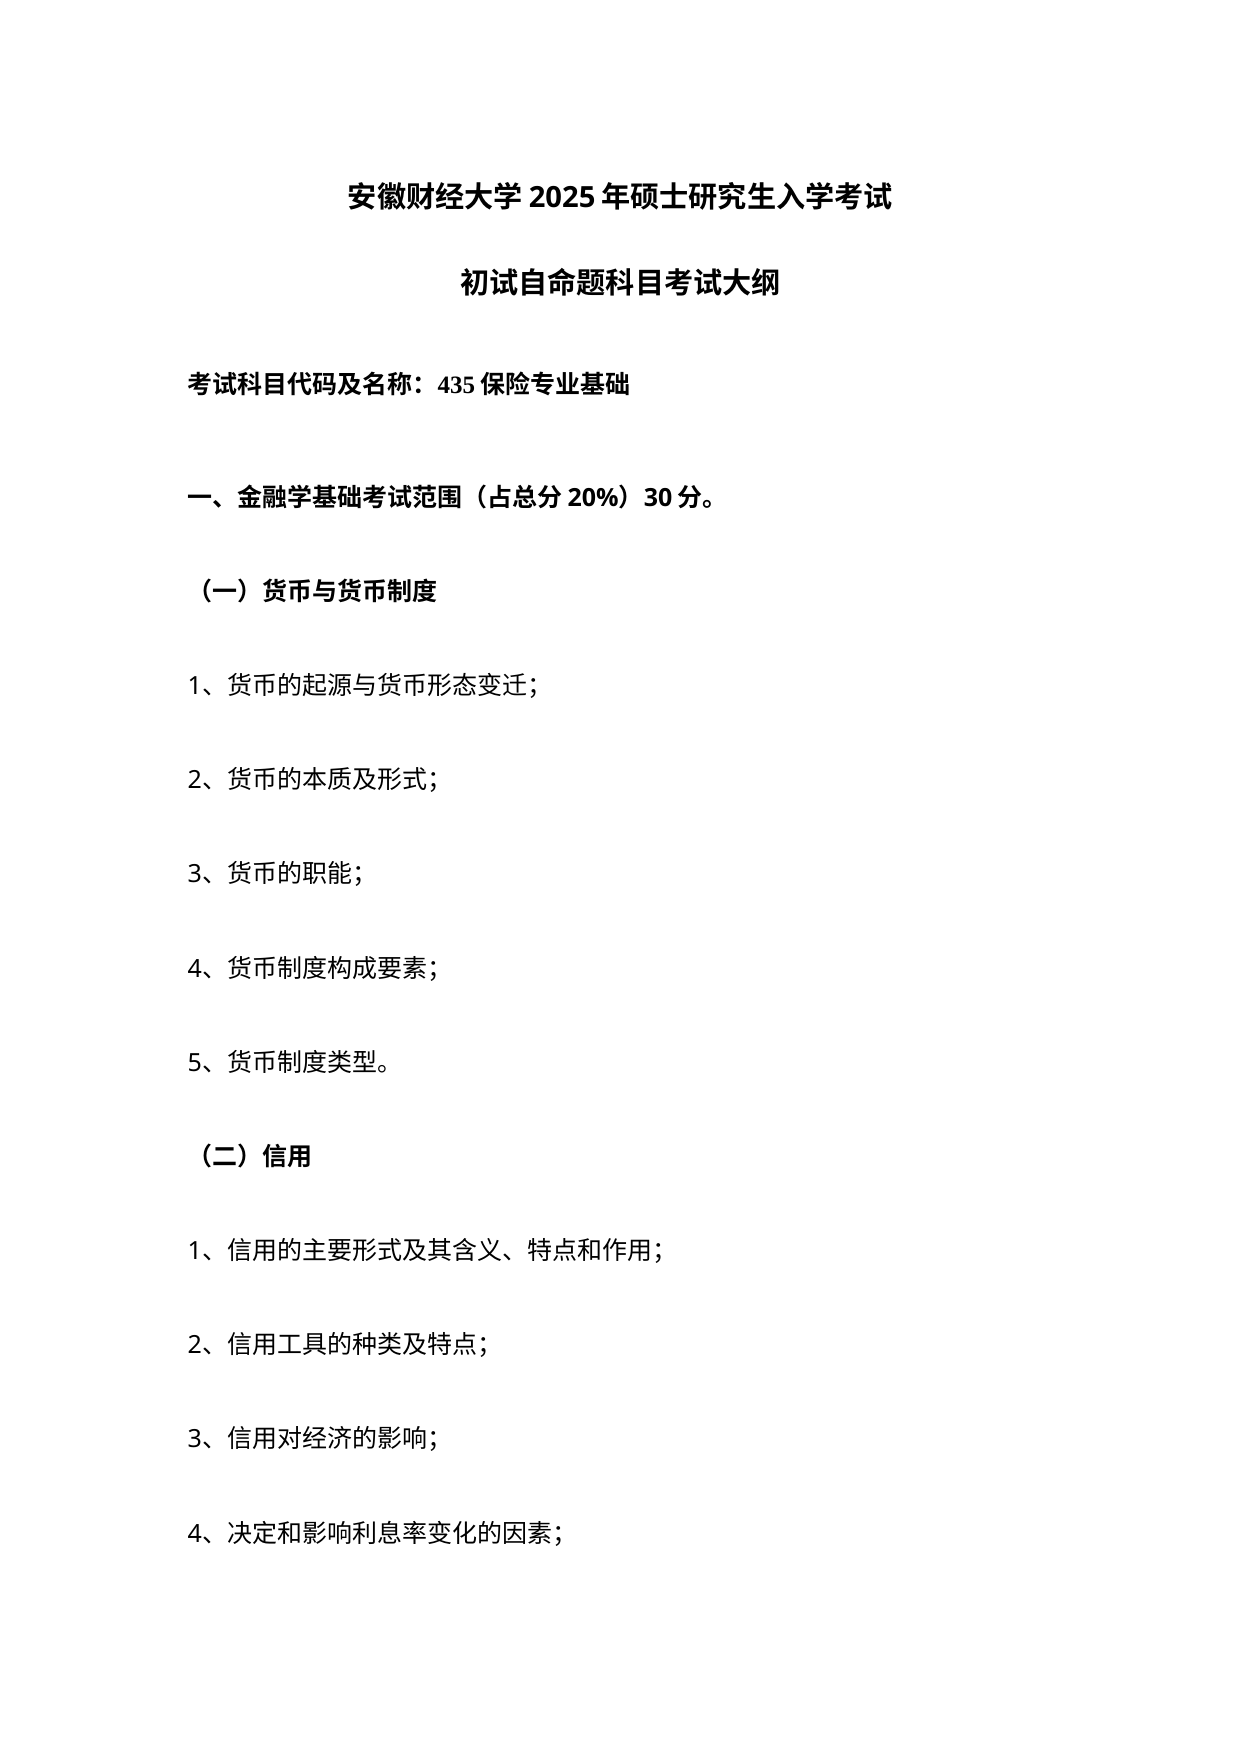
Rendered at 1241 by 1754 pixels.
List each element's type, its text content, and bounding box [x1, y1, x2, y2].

text （二）信用 [187, 1122, 1053, 1187]
text 3、信用对经济的影响； [187, 1404, 1053, 1469]
text 考试科目代码及名称：435保险专业基础 [187, 351, 1053, 416]
text 5、货币制度类型。 [187, 1028, 1053, 1093]
text 2、货币的本质及形式； [187, 745, 1053, 810]
text 4、货币制度构成要素； [187, 934, 1053, 999]
text 3、货币的职能； [187, 839, 1053, 904]
text 2、信用工具的种类及特点； [187, 1310, 1053, 1375]
text 1、货币的起源与货币形态变迁； [187, 651, 1053, 716]
text 1、信用的主要形式及其含义、特点和作用； [187, 1216, 1053, 1281]
text 一、金融学基础考试范围（占总分20%）30分。 [187, 463, 1053, 528]
text 4、决定和影响利息率变化的因素； [187, 1499, 1053, 1564]
text （一）货币与货币制度 [187, 557, 1053, 622]
text 安徽财经大学2025年硕士研究生入学考试 [187, 162, 1053, 227]
text 初试自命题科目考试大纲 [187, 248, 1053, 313]
